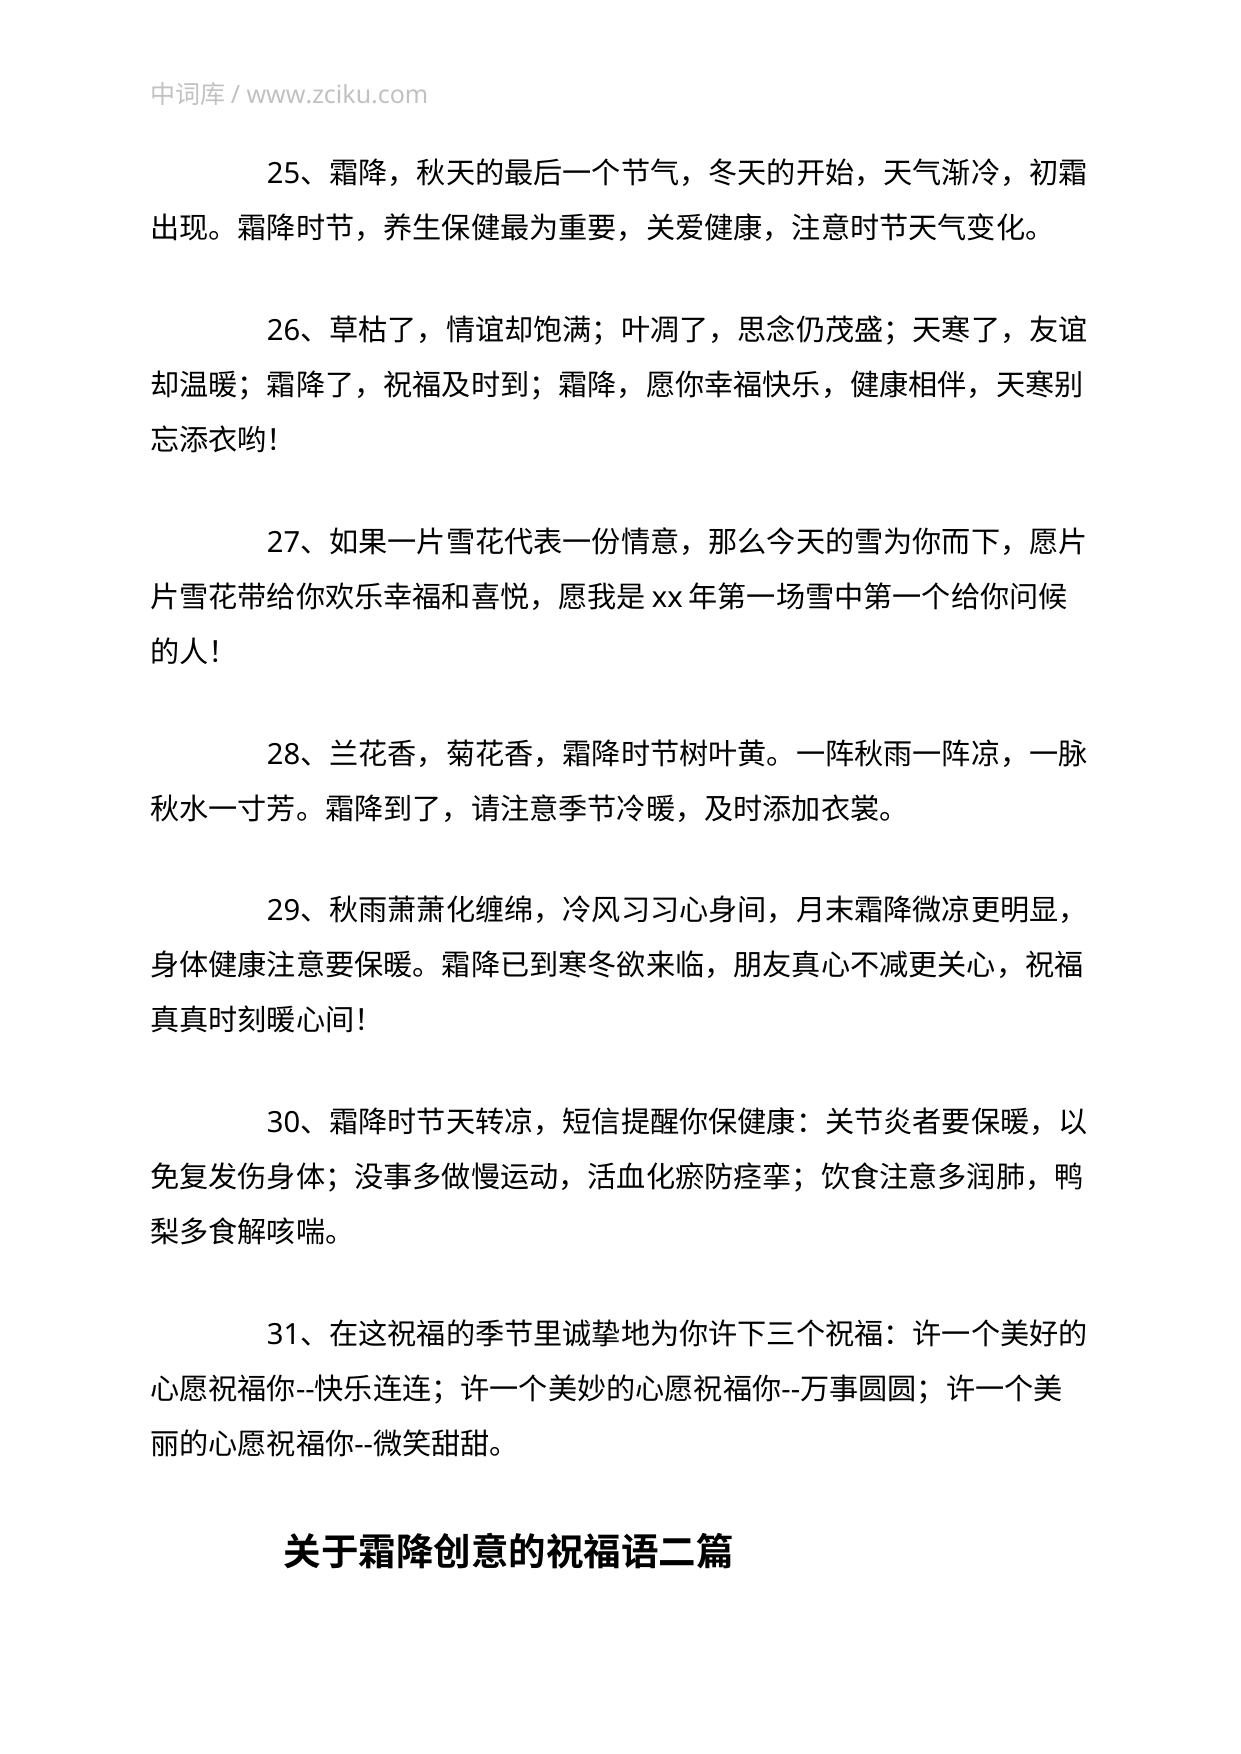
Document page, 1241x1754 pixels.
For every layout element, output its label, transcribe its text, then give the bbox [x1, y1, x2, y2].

text 28、兰花香，菊花香，霜降时节树叶黄。一阵秋雨一阵凉，一脉秋水一寸芳。霜降到了，请注意季节冷暖，及时添加衣裳。 [150, 730, 1090, 827]
text 31、在这祝福的季节里诚挚地为你许下三个祝福：许一个美好的心愿祝福你--快乐连连；许一个美妙的心愿祝福你--万事圆圆；许一个美丽的心愿祝福你--微笑甜甜。 [150, 1310, 1090, 1463]
text 30、霜降时节天转凉，短信提醒你保健康：关节炎者要保暖，以免复发伤身体；没事多做慢运动，活血化瘀防痉挛；饮食注意多润肺，鸭梨多食解咳喘。 [150, 1099, 1090, 1251]
text 26、草枯了，情谊却饱满；叶凋了，思念仍茂盛；天寒了，友谊却温暖；霜降了，祝福及时到；霜降，愿你幸福快乐，健康相伴，天寒别忘添衣哟！ [150, 307, 1090, 459]
text 25、霜降，秋天的最后一个节气，冬天的开始，天气渐冷，初霜出现。霜降时节，养生保健最为重要，关爱健康，注意时节天气变化。 [150, 150, 1090, 247]
text 27、如果一片雪花代表一份情意，那么今天的雪为你而下，愿片片雪花带给你欢乐幸福和喜悦，愿我是xx年第一场雪中第一个给你问候的人！ [150, 518, 1090, 671]
text 关于霜降创意的祝福语二篇 [150, 1522, 1090, 1577]
text 29、秋雨萧萧化缠绵，冷风习习心身间，月末霜降微凉更明显，身体健康注意要保暖。霜降已到寒冬欲来临，朋友真心不减更关心，祝福真真时刻暖心间！ [150, 887, 1090, 1039]
